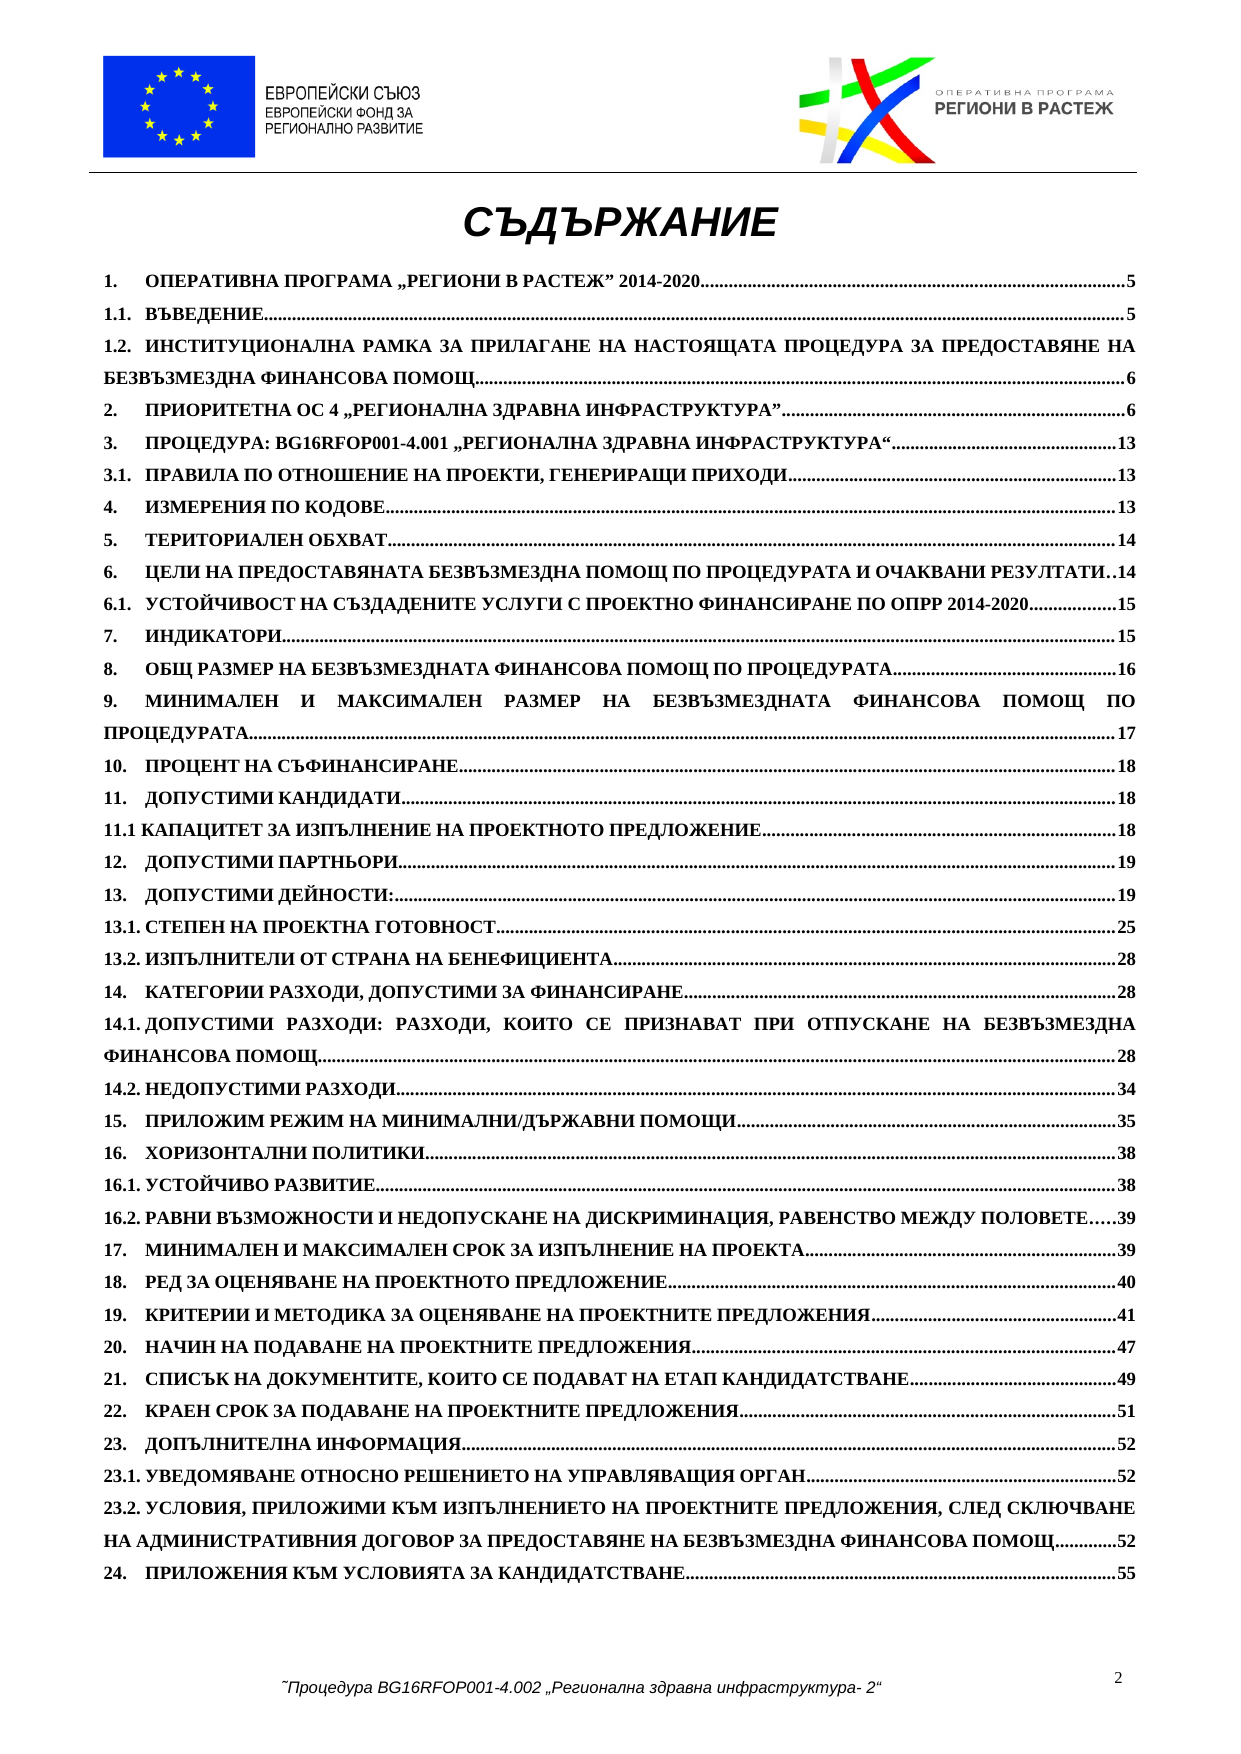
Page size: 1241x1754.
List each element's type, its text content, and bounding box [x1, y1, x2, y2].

text 23.1. Уведомяване относно решението на Управляващия орган 52 [103, 1465, 1137, 1486]
text 15. приложим Режим на минимални/държавни помощи 35 [103, 1110, 1137, 1131]
text 16.1. Устойчиво развитие 38 [103, 1174, 1137, 1196]
text 23. допълнителна информация 52 [103, 1433, 1137, 1454]
text 21. Списък на документите, които се подават на етап кандидатстване 49 [103, 1368, 1137, 1389]
picture [782, 48, 1137, 171]
picture [88, 44, 451, 171]
text СЪДЪРЖАНИЕ [103, 197, 1137, 245]
text 7. индикатори 15 [103, 625, 1137, 647]
text 23.2. Условия, приложими към изпълнението на проектните предложения, след сключване на административния договор за предоставяне на безвъзмездна финансова помощ 52 [103, 1497, 1137, 1551]
text 19. критерии и методика за Оценяване на проектните предложения 41 [103, 1303, 1137, 1325]
text 3. ПРОЦЕДУРА: BG16RFOP001-4.001 „Регионална здравна инфраструктура“ 13 [103, 432, 1137, 453]
text 24. приложения към условията за кандидатстване 55 [103, 1562, 1137, 1583]
text 20. начин на подаване на ПРОЕКТНИТЕ предложения 47 [103, 1336, 1137, 1357]
text 1.1. Въведение 5 [103, 302, 1137, 324]
text 14.2. Недопустими разходи 34 [103, 1077, 1137, 1099]
text 14. категории разходи, допустими за финансиране 28 [103, 981, 1137, 1002]
text 5. Териториален обхват 14 [103, 528, 1137, 550]
text 14.1. Допустими разходи: разходи, които се признават при отпускане на безвъзмездна финансова помощ 28 [103, 1013, 1137, 1067]
text 22. Краен срок за подаване на проектните предложения 51 [103, 1400, 1137, 1422]
text 17. минимален и максимален срок за изпълнение на проекта 39 [103, 1239, 1137, 1260]
text 2. Приоритетна ос 4 „Регионална ЗДРАВНА инфраструктура” 6 [103, 399, 1137, 421]
text 8. Общ размер на безвъзмездната финансова помощ по процедурата 16 [103, 658, 1137, 679]
text 18. ред за Оценяване на проектното предложение 40 [103, 1271, 1137, 1293]
text 13.1. Степен на проектна готовност 25 [103, 916, 1137, 937]
text 16.2. Равни възможности и недопускане на дискриминация, равенство между половете 39 [103, 1207, 1137, 1228]
text 6.1. УСТОЙЧИВОСТ НА СЪЗДАДЕНИТЕ УСЛУГИ С ПРОЕКТНО ФИНАНСИРАНЕ ПО ОПРР 2014-2020 15 [103, 593, 1137, 614]
text 12. Допустими партньори 19 [103, 851, 1137, 873]
text 11. Допустими кандидати 18 [103, 787, 1137, 808]
text 11.1 Капацитет за изпълнение на проектното предложение 18 [103, 819, 1137, 841]
text 9. минимален и максимален размер на безвъзмездната финансова помощ по процедурата 17 [103, 690, 1137, 744]
text 1. Оперативна програма „Региони в растеж” 2014-2020 5 [103, 270, 1137, 292]
text 13. Допустими дейности: 19 [103, 884, 1137, 905]
text 13.2. Изпълнители от страна на бенефициента 28 [103, 948, 1137, 970]
text 4. измерения по кодове 13 [103, 496, 1137, 518]
text 6. цели на предоставяната безвъзмездна помощ по процедурата и очаквани резултати 14 [103, 561, 1137, 582]
text 1.2. Институционална рамка за прилагане на настоящата процедура за предоставяне на безвъзмездна финансова помощ 6 [103, 335, 1137, 388]
text 3.1. Правила по отношение на проекти, генериращи приходи 13 [103, 464, 1137, 485]
text 16. Хоризонтални политики 38 [103, 1142, 1137, 1163]
text 10. процент на съфинансиране 18 [103, 754, 1137, 776]
